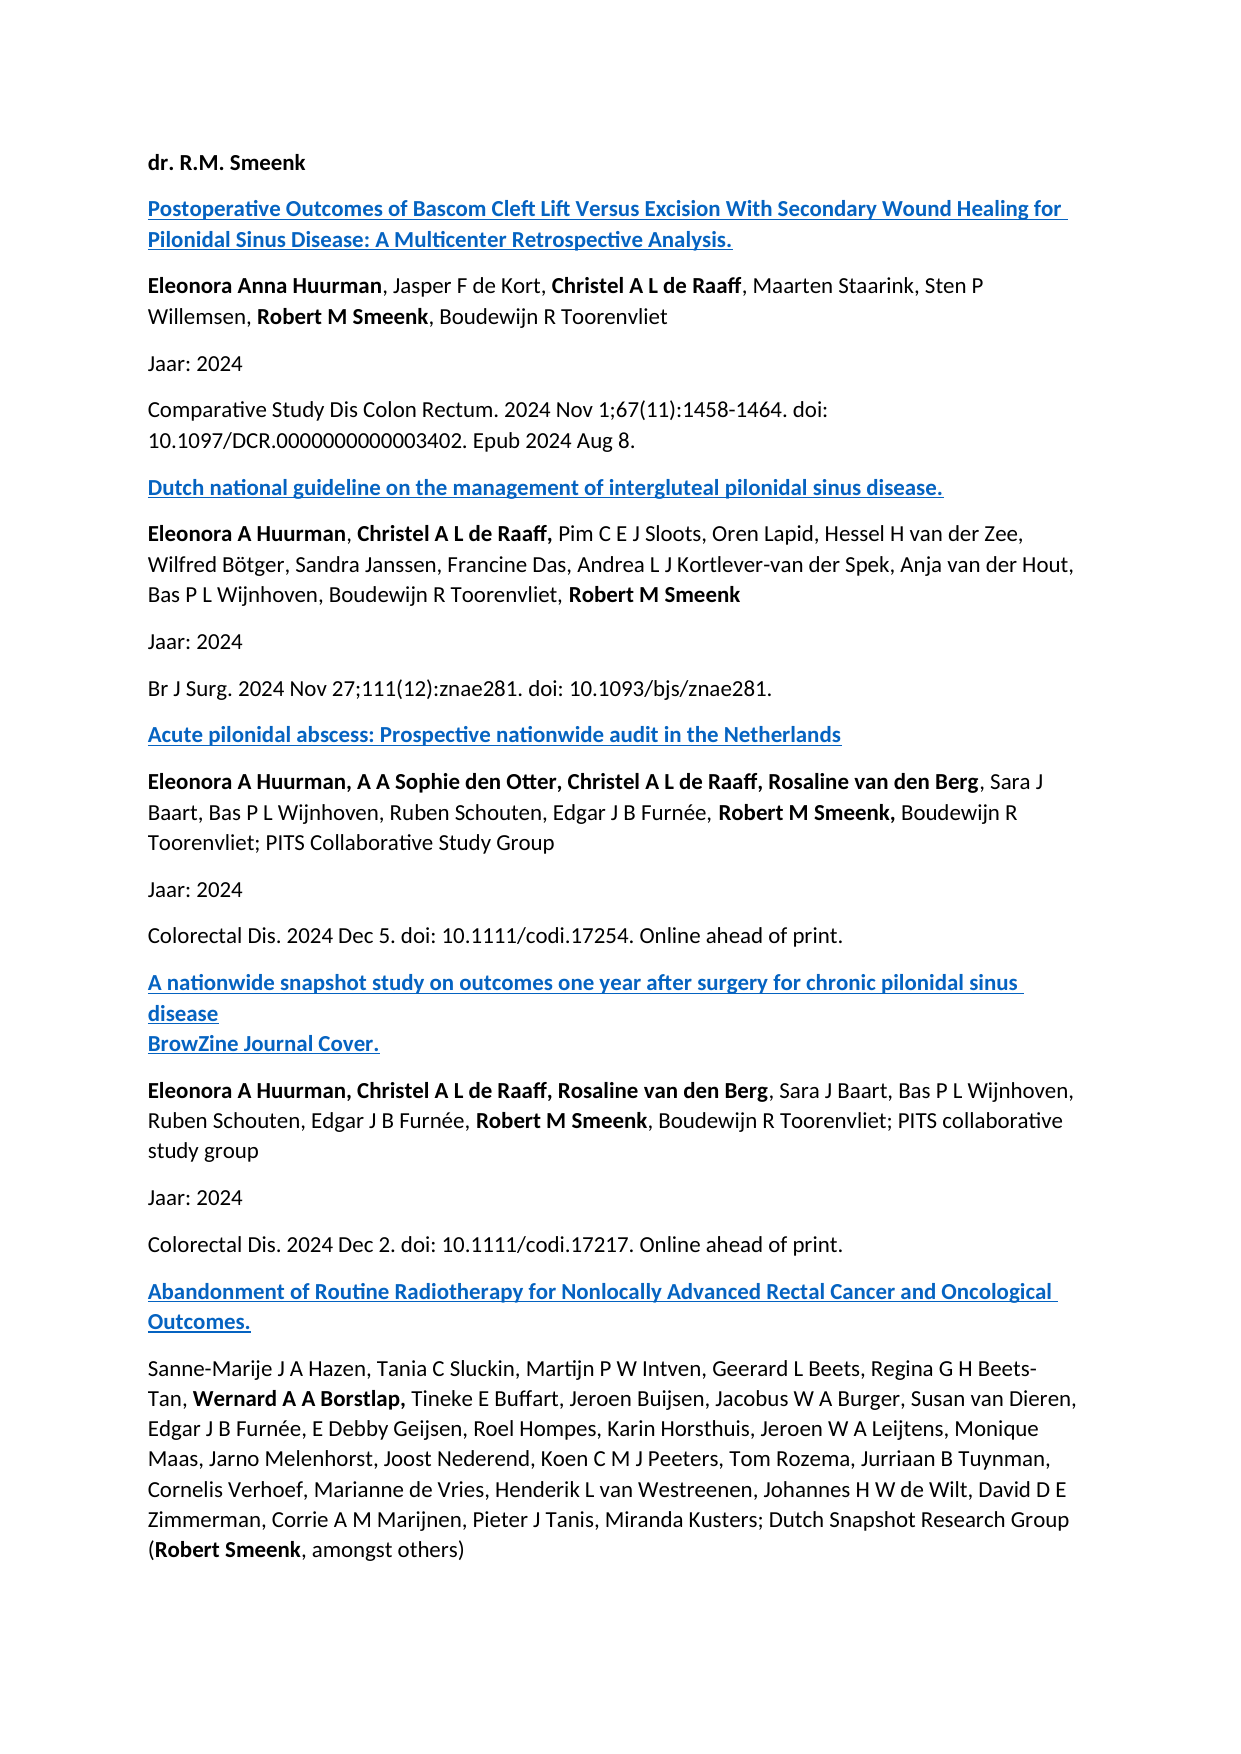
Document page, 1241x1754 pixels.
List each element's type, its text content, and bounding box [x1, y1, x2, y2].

text Eleonora A Huurman, Christel A L de Raaff, Pim C E J Sloots, Oren Lapid, Hessel H van der Zee, Wilfred Bötger, Sandra Janssen, Francine Das, Andrea L J Kortlever-van der Spek, Anja van der Hout, Bas P L Wijnhoven, Boudewijn R Toorenvliet, Robert M Smeenk [148, 519, 1093, 608]
text Jaar: 2024 [148, 349, 1093, 377]
text Colorectal Dis. 2024 Dec 2. doi: 10.1111/codi.17217. Online ahead of print. [148, 1230, 1093, 1258]
text Eleonora A Huurman, A A Sophie den Otter, Christel A L de Raaff, Rosaline van den Berg, Sara J Baart, Bas P L Wijnhoven, Ruben Schouten, Edgar J B Furnée, Robert M Smeenk, Boudewijn R Toorenvliet; PITS Collaborative Study Group [148, 767, 1093, 856]
text dr. R.M. Smeenk [148, 148, 1093, 176]
text Dutch national guideline on the management of intergluteal pilonidal sinus disease. [148, 473, 1093, 501]
text Jaar: 2024 [148, 1183, 1093, 1211]
text Postoperative Outcomes of Bascom Cleft Lift Versus Excision With Secondary Wound Healing for Pilonidal Sinus Disease: A Multicenter Retrospective Analysis. [148, 194, 1093, 253]
text Sanne-Marije J A Hazen, Tania C Sluckin, Martijn P W Intven, Geerard L Beets, Regina G H Beets-Tan, Wernard A A Borstlap, Tineke E Buffart, Jeroen Buijsen, Jacobus W A Burger, Susan van Dieren, Edgar J B Furnée, E Debby Geijsen, Roel Hompes, Karin Horsthuis, Jeroen W A Leijtens, Monique Maas, Jarno Melenhorst, Joost Nederend, Koen C M J Peeters, Tom Rozema, Jurriaan B Tuynman, Cornelis Verhoef, Marianne de Vries, Henderik L van Westreenen, Johannes H W de Wilt, David D E Zimmerman, Corrie A M Marijnen, Pieter J Tanis, Miranda Kusters; Dutch Snapshot Research Group (Robert Smeenk, amongst others) [148, 1354, 1093, 1563]
text Colorectal Dis. 2024 Dec 5. doi: 10.1111/codi.17254. Online ahead of print. [148, 922, 1093, 949]
text Jaar: 2024 [148, 875, 1093, 903]
text Abandonment of Routine Radiotherapy for Nonlocally Advanced Rectal Cancer and Oncological Outcomes. [148, 1277, 1093, 1335]
text Br J Surg. 2024 Nov 27;111(12):znae281. doi: 10.1093/bjs/znae281. [148, 674, 1093, 702]
text Jaar: 2024 [148, 627, 1093, 655]
text Acute pilonidal abscess: Prospective nationwide audit in the Netherlands [148, 721, 1093, 748]
text Eleonora Anna Huurman, Jasper F de Kort, Christel A L de Raaff, Maarten Staarink, Sten P Willemsen, Robert M Smeenk, Boudewijn R Toorenvliet [148, 272, 1093, 330]
text A nationwide snapshot study on outcomes one year after surgery for chronic pilonidal sinus disease BrowZine Journal Cover. [148, 968, 1093, 1057]
text Comparative Study Dis Colon Rectum. 2024 Nov 1;67(11):1458-1464. doi: 10.1097/DCR.0000000000003402. Epub 2024 Aug 8. [148, 396, 1093, 454]
text Eleonora A Huurman, Christel A L de Raaff, Rosaline van den Berg, Sara J Baart, Bas P L Wijnhoven, Ruben Schouten, Edgar J B Furnée, Robert M Smeenk, Boudewijn R Toorenvliet; PITS collaborative study group [148, 1076, 1093, 1164]
